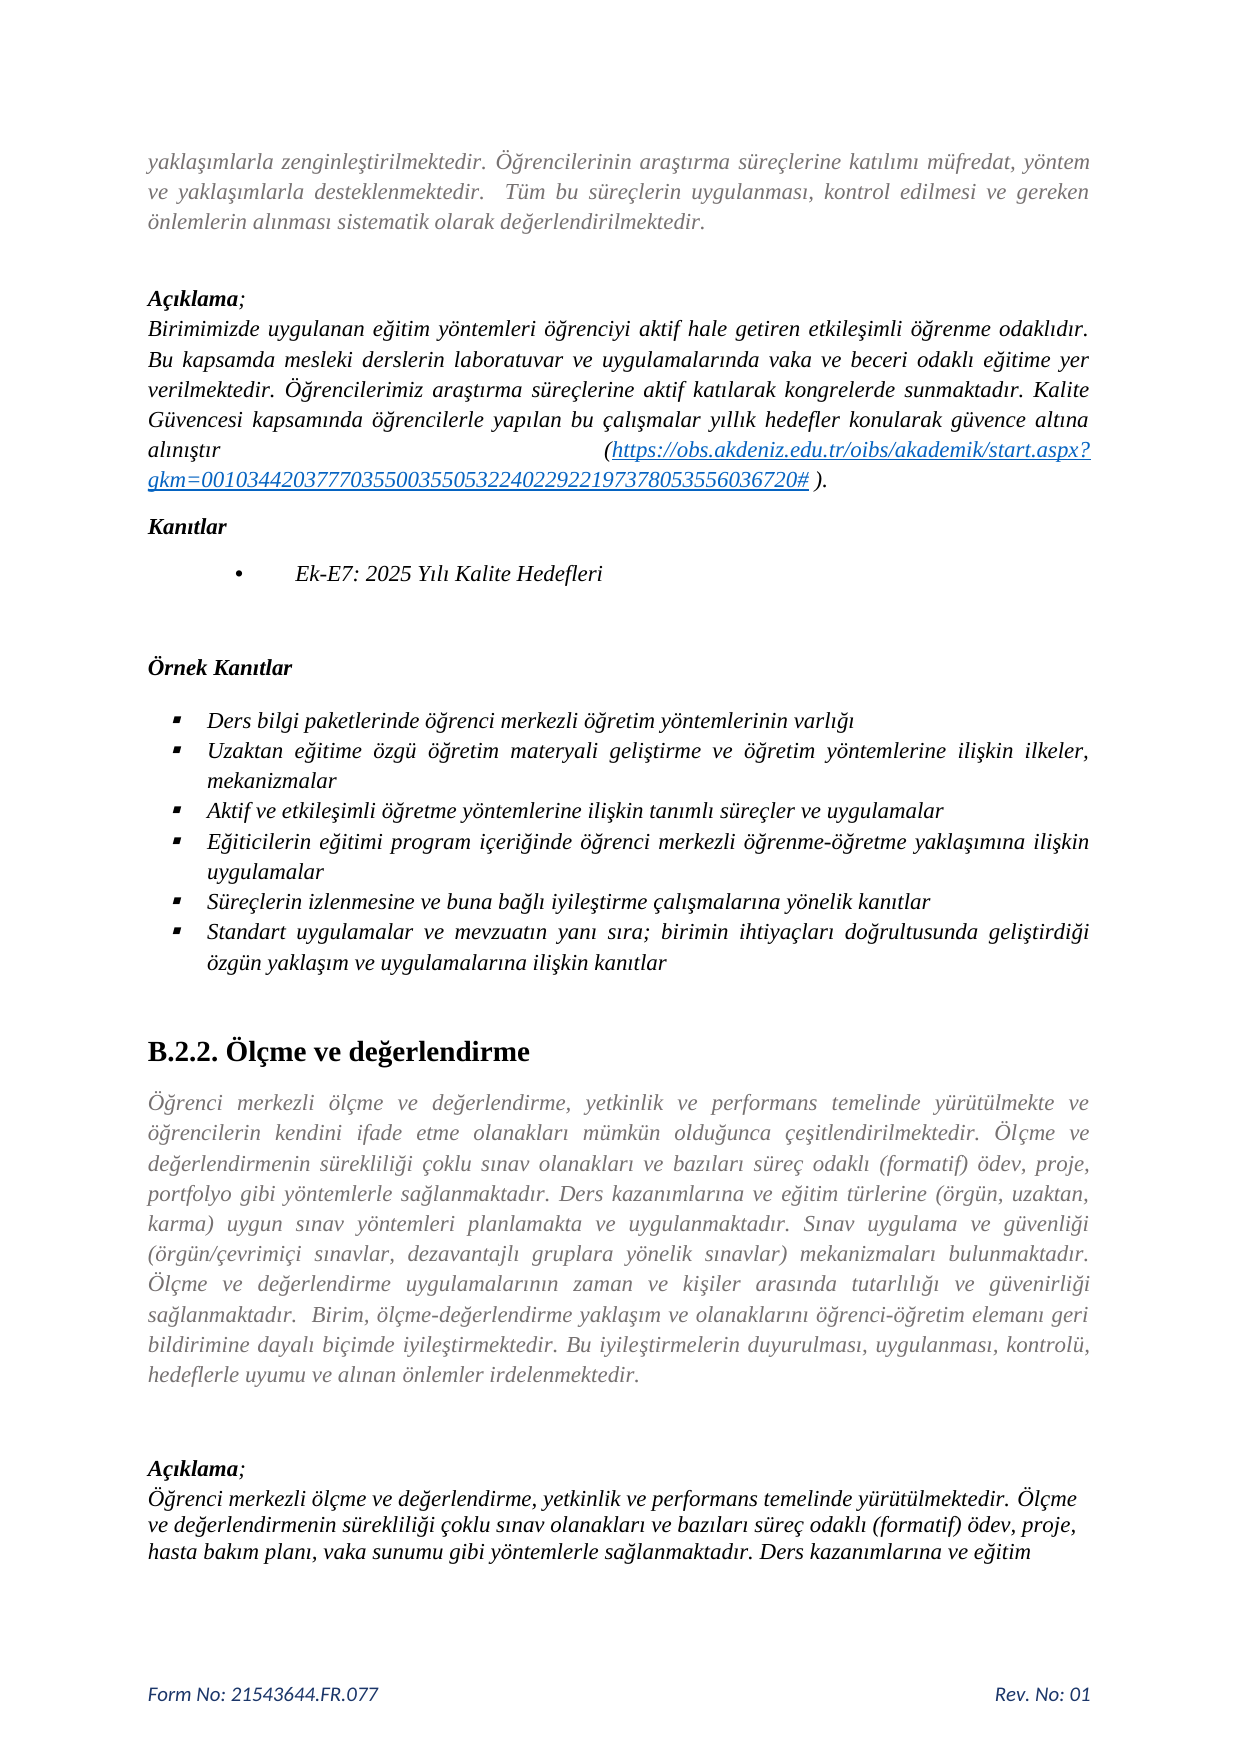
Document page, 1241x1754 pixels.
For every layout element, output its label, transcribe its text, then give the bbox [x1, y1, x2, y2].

text Açıklama; [148, 285, 1092, 312]
list Ders bilgi paketlerinde öğrenci merkezli öğretim yöntemlerinin varlığı [169, 707, 1092, 733]
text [148, 148, 1092, 234]
text Kanıtlar [148, 513, 1092, 540]
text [148, 1485, 1092, 1564]
text Açıklama; [148, 1455, 1092, 1481]
list Ek-E7: 2025 Yılı Kalite Hedefleri [235, 560, 1092, 587]
list Eğiticilerin eğitimi program içeriğinde öğrenci merkezli öğrenme-öğretme yaklaşımına ilişkin uygulamalar [169, 828, 1092, 884]
text B.2.2. Ölçme ve değerlendirme [148, 1034, 1092, 1067]
text Öğrenci merkezli ölçme ve değerlendirme, yetkinlik ve performans temelinde yürütülmekte ve öğrencilerin kendini ifade etme olanakları mümkün olduğunca çeşitlendirilmektedir. Ölçme ve değerlendirmenin sürekliliği çoklu sınav olanakları ve bazıları süreç odaklı (formatif) ödev, proje, portfolyo gibi yöntemlerle sağlanmaktadır. Ders kazanımlarına ve eğitim türlerine (örgün, uzaktan, karma) uygun sınav yöntemleri planlamakta ve uygulanmaktadır. Sınav uygulama ve güvenliği (örgün/çevrimiçi sınavlar, dezavantajlı gruplara yönelik sınavlar) mekanizmaları bulunmaktadır. Ölçme ve değerlendirme uygulamalarının zaman ve kişiler arasında tutarlılığı ve güvenirliği sağlanmaktadır. Birim, ölçme-değerlendirme yaklaşım ve olanaklarını öğrenci-öğretim elemanı geri bildirimine dayalı biçimde iyileştirmektedir. Bu iyileştirmelerin duyurulması, uygulanması, kontrolü, hedeflerle uyumu ve alınan önlemler irdelenmektedir. [148, 1089, 1092, 1387]
list Süreçlerin izlenmesine ve buna bağlı iyileştirme çalışmalarına yönelik kanıtlar [169, 888, 1092, 914]
text Örnek Kanıtlar [148, 654, 1092, 681]
list Uzaktan eğitime özgü öğretim materyali geliştirme ve öğretim yöntemlerine ilişkin ilkeler, mekanizmalar [169, 737, 1092, 794]
list Aktif ve etkileşimli öğretme yöntemlerine ilişkin tanımlı süreçler ve uygulamalar [169, 797, 1092, 824]
text Birimimizde uygulanan eğitim yöntemleri öğrenciyi aktif hale getiren etkileşimli öğrenme odaklıdır. Bu kapsamda mesleki derslerin laboratuvar ve uygulamalarında vaka ve beceri odaklı eğitime yer verilmektedir. Öğrencilerimiz araştırma süreçlerine aktif katılarak kongrelerde sunmaktadır. Kalite Güvencesi kapsamında öğrencilerle yapılan bu çalışmalar yıllık hedefler konularak güvence altına alınıştır (https://obs.akdeniz.edu.tr/oibs/akademik/start.aspx?gkm=0010344203777035500355053224022922197378053556036720# ). [148, 315, 1092, 493]
list Standart uygulamalar ve mevzuatın yanı sıra; birimin ihtiyaçları doğrultusunda geliştirdiği özgün yaklaşım ve uygulamalarına ilişkin kanıtlar [169, 918, 1092, 975]
